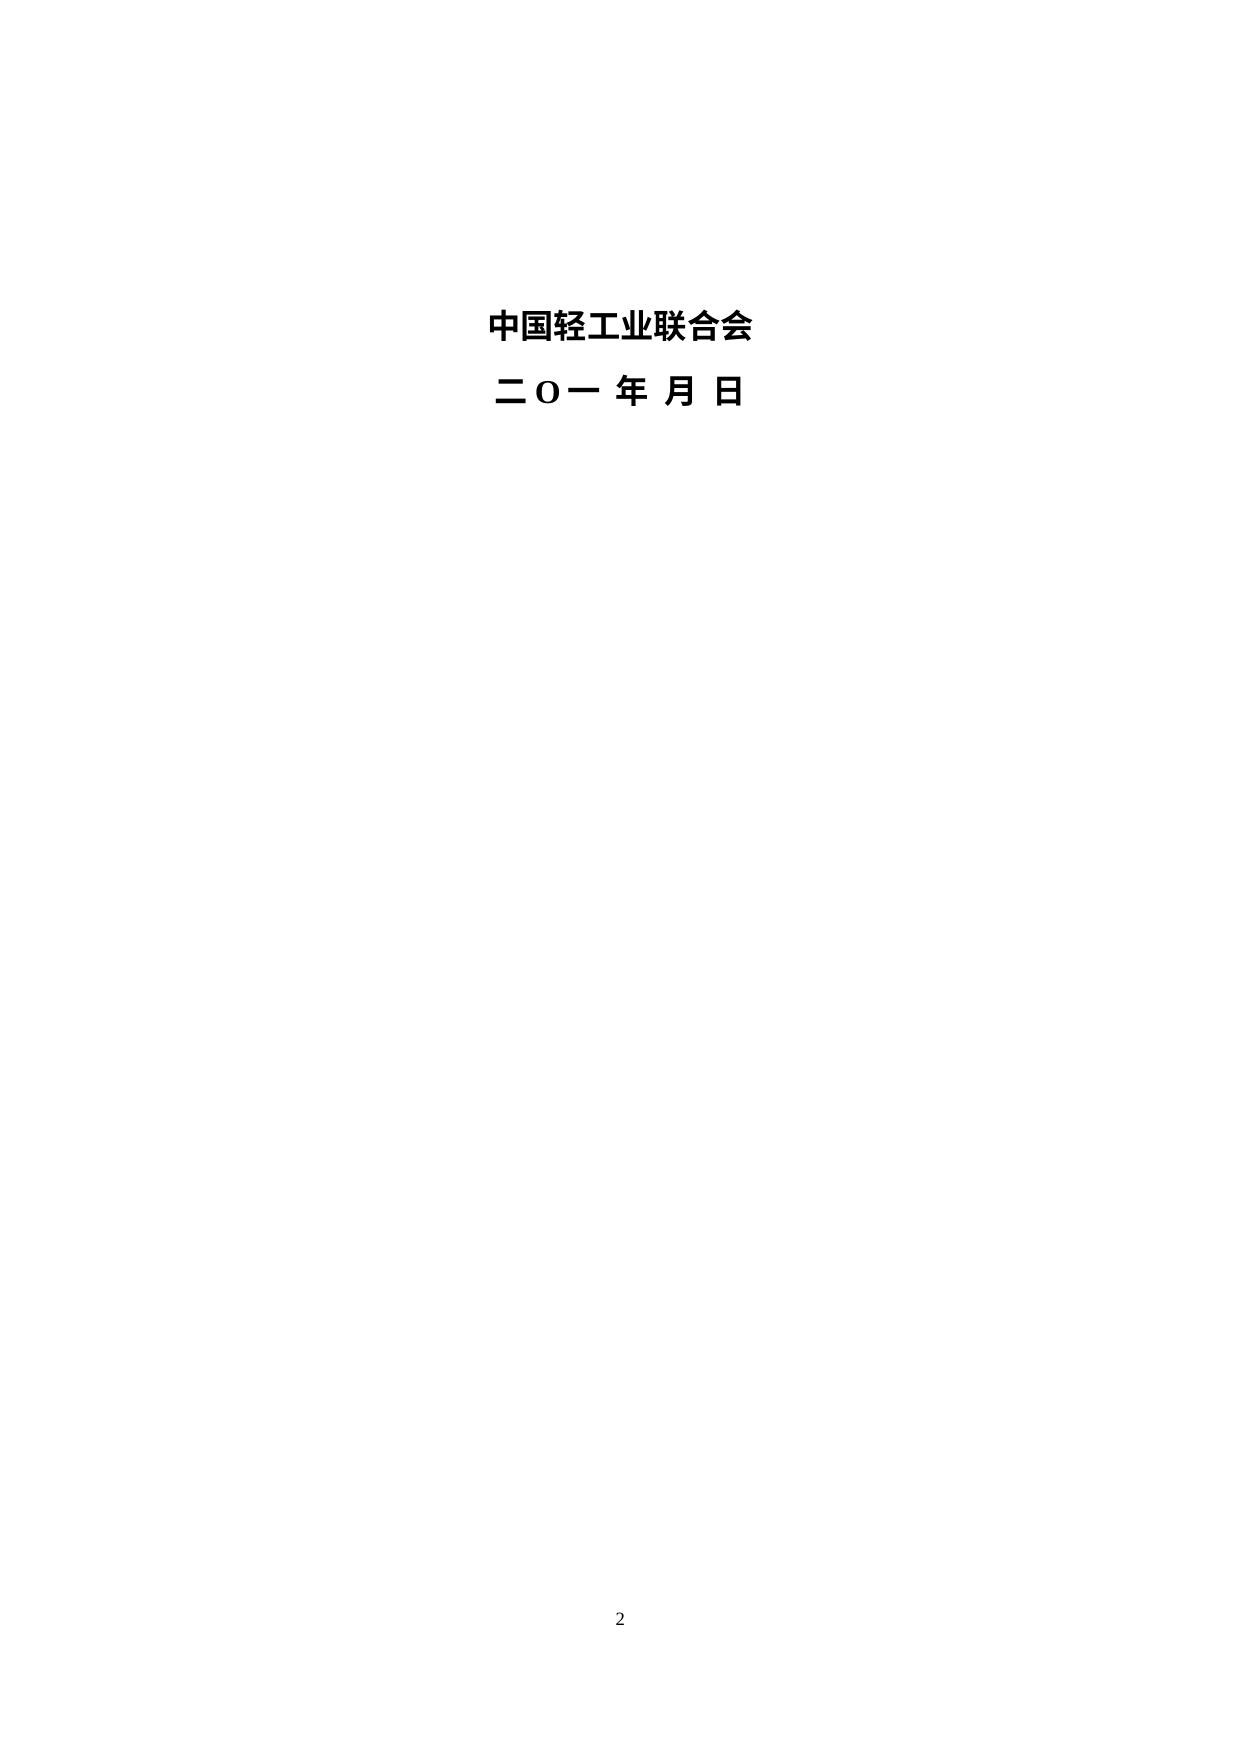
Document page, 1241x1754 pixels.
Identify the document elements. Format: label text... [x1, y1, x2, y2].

text 二Ο一 年 月 日 [187, 357, 1053, 422]
text 中国轻工业联合会 [187, 292, 1053, 357]
